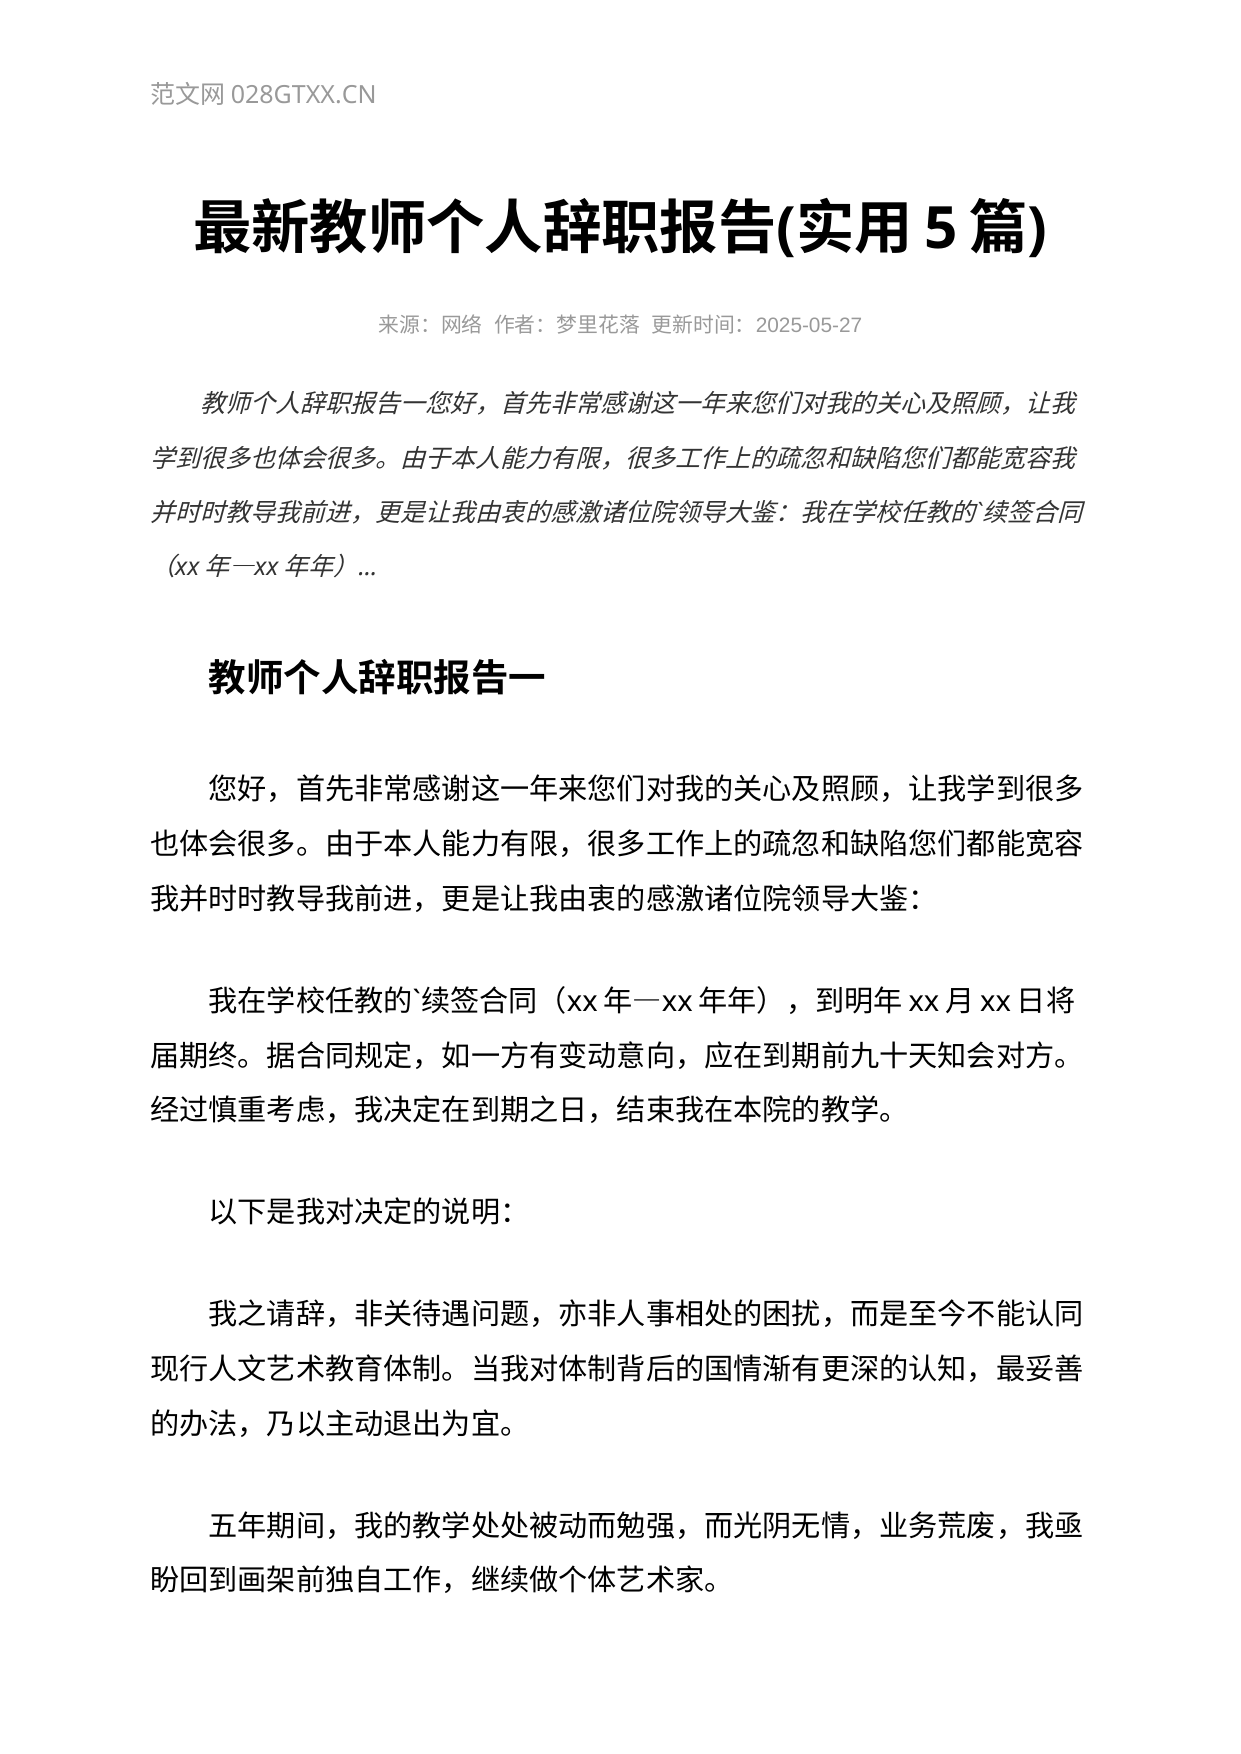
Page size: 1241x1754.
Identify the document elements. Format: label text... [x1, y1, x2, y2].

text 您好，首先非常感谢这一年来您们对我的关心及照顾，让我学到很多也体会很多。由于本人能力有限，很多工作上的疏忽和缺陷您们都能宽容我并时时教导我前进，更是让我由衷的感激诸位院领导大鉴： [150, 766, 1090, 918]
text 教师个人辞职报告一 [150, 648, 1090, 702]
subtitle 最新教师个人辞职报告(实用5篇) [150, 181, 1090, 266]
text 五年期间，我的教学处处被动而勉强，而光阴无情，业务荒废，我亟盼回到画架前独自工作，继续做个体艺术家。 [150, 1502, 1090, 1599]
text 教师个人辞职报告一您好，首先非常感谢这一年来您们对我的关心及照顾，让我学到很多也体会很多。由于本人能力有限，很多工作上的疏忽和缺陷您们都能宽容我并时时教导我前进，更是让我由衷的感激诸位院领导大鉴：我在学校任教的`续签合同（xx年—xx年年）... [150, 384, 1090, 583]
text 我在学校任教的`续签合同（xx年—xx年年），到明年xx月xx日将届期终。据合同规定，如一方有变动意向，应在到期前九十天知会对方。经过慎重考虑，我决定在到期之日，结束我在本院的教学。 [150, 977, 1090, 1129]
text 我之请辞，非关待遇问题，亦非人事相处的困扰，而是至今不能认同现行人文艺术教育体制。当我对体制背后的国情渐有更深的认知，最妥善的办法，乃以主动退出为宜。 [150, 1291, 1090, 1443]
text 来源：网络 作者：梦里花落 更新时间：2025-05-27 [150, 313, 1090, 337]
text 以下是我对决定的说明： [150, 1189, 1090, 1231]
